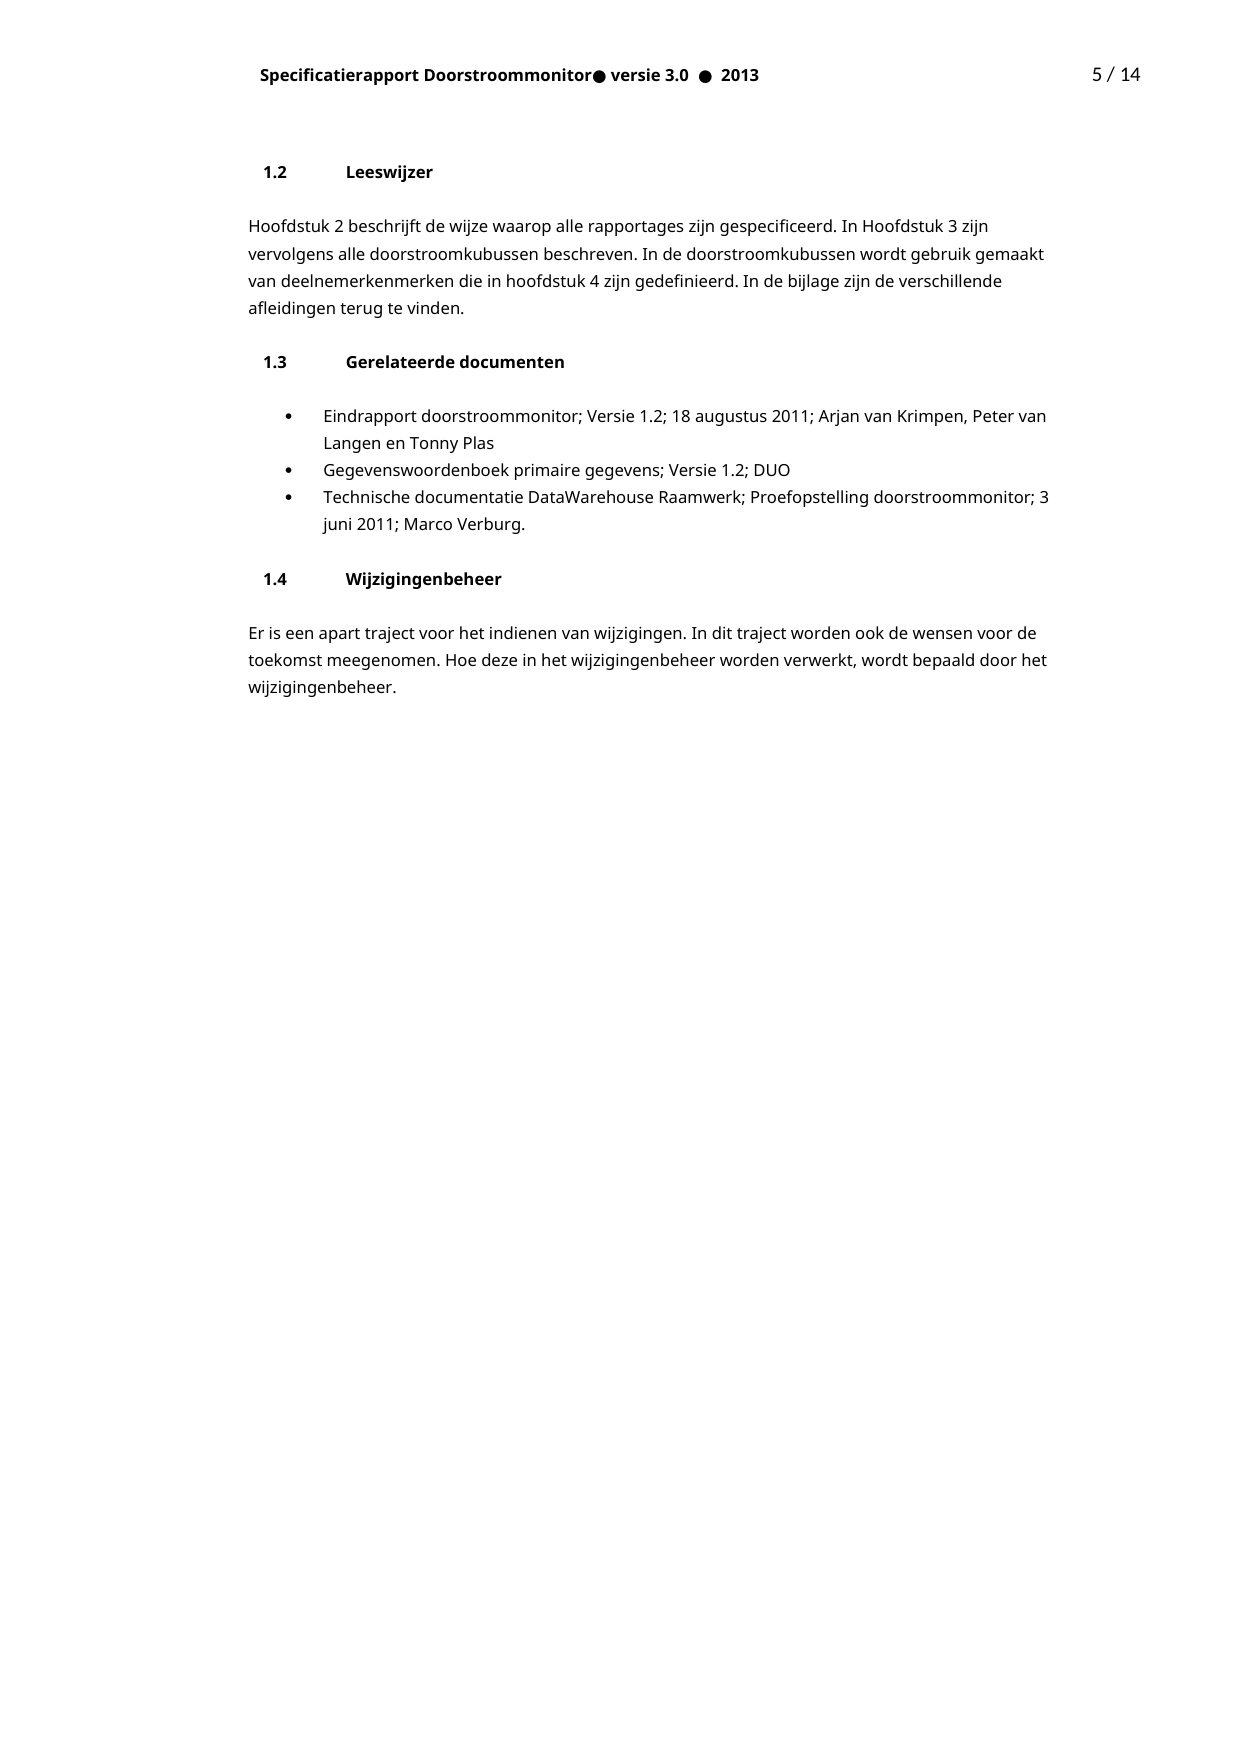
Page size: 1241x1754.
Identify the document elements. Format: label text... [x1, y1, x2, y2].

text Hoofdstuk 2 beschrijft de wijze waarop alle rapportages zijn gespecificeerd. In Hoofdstuk 3 zijn vervolgens alle doorstroomkubussen beschreven. In de doorstroomkubussen wordt gebruik gemaakt van deelnemerkenmerken die in hoofdstuk 4 zijn gedefinieerd. In de bijlage zijn de verschillende afleidingen terug te vinden. [248, 211, 1075, 319]
list Gegevenswoordenboek primaire gegevens; Versie 1.2; DUO [286, 454, 1075, 482]
list Technische documentatie DataWarehouse Raamwerk; Proefopstelling doorstroommonitor; 3 juni 2011; Marco Verburg. [286, 482, 1075, 536]
subtitle Wijzigingenbeheer [263, 563, 1075, 590]
text Er is een apart traject voor het indienen van wijzigingen. In dit traject worden ook de wensen voor de toekomst meegenomen. Hoe deze in het wijzigingenbeheer worden verwerkt, wordt bepaald door het wijzigingenbeheer. [248, 617, 1075, 698]
subtitle Leeswijzer [263, 157, 1075, 184]
list Eindrapport doorstroommonitor; Versie 1.2; 18 augustus 2011; Arjan van Krimpen, Peter van Langen en Tonny Plas [286, 400, 1075, 454]
subtitle Gerelateerde documenten [263, 346, 1075, 373]
